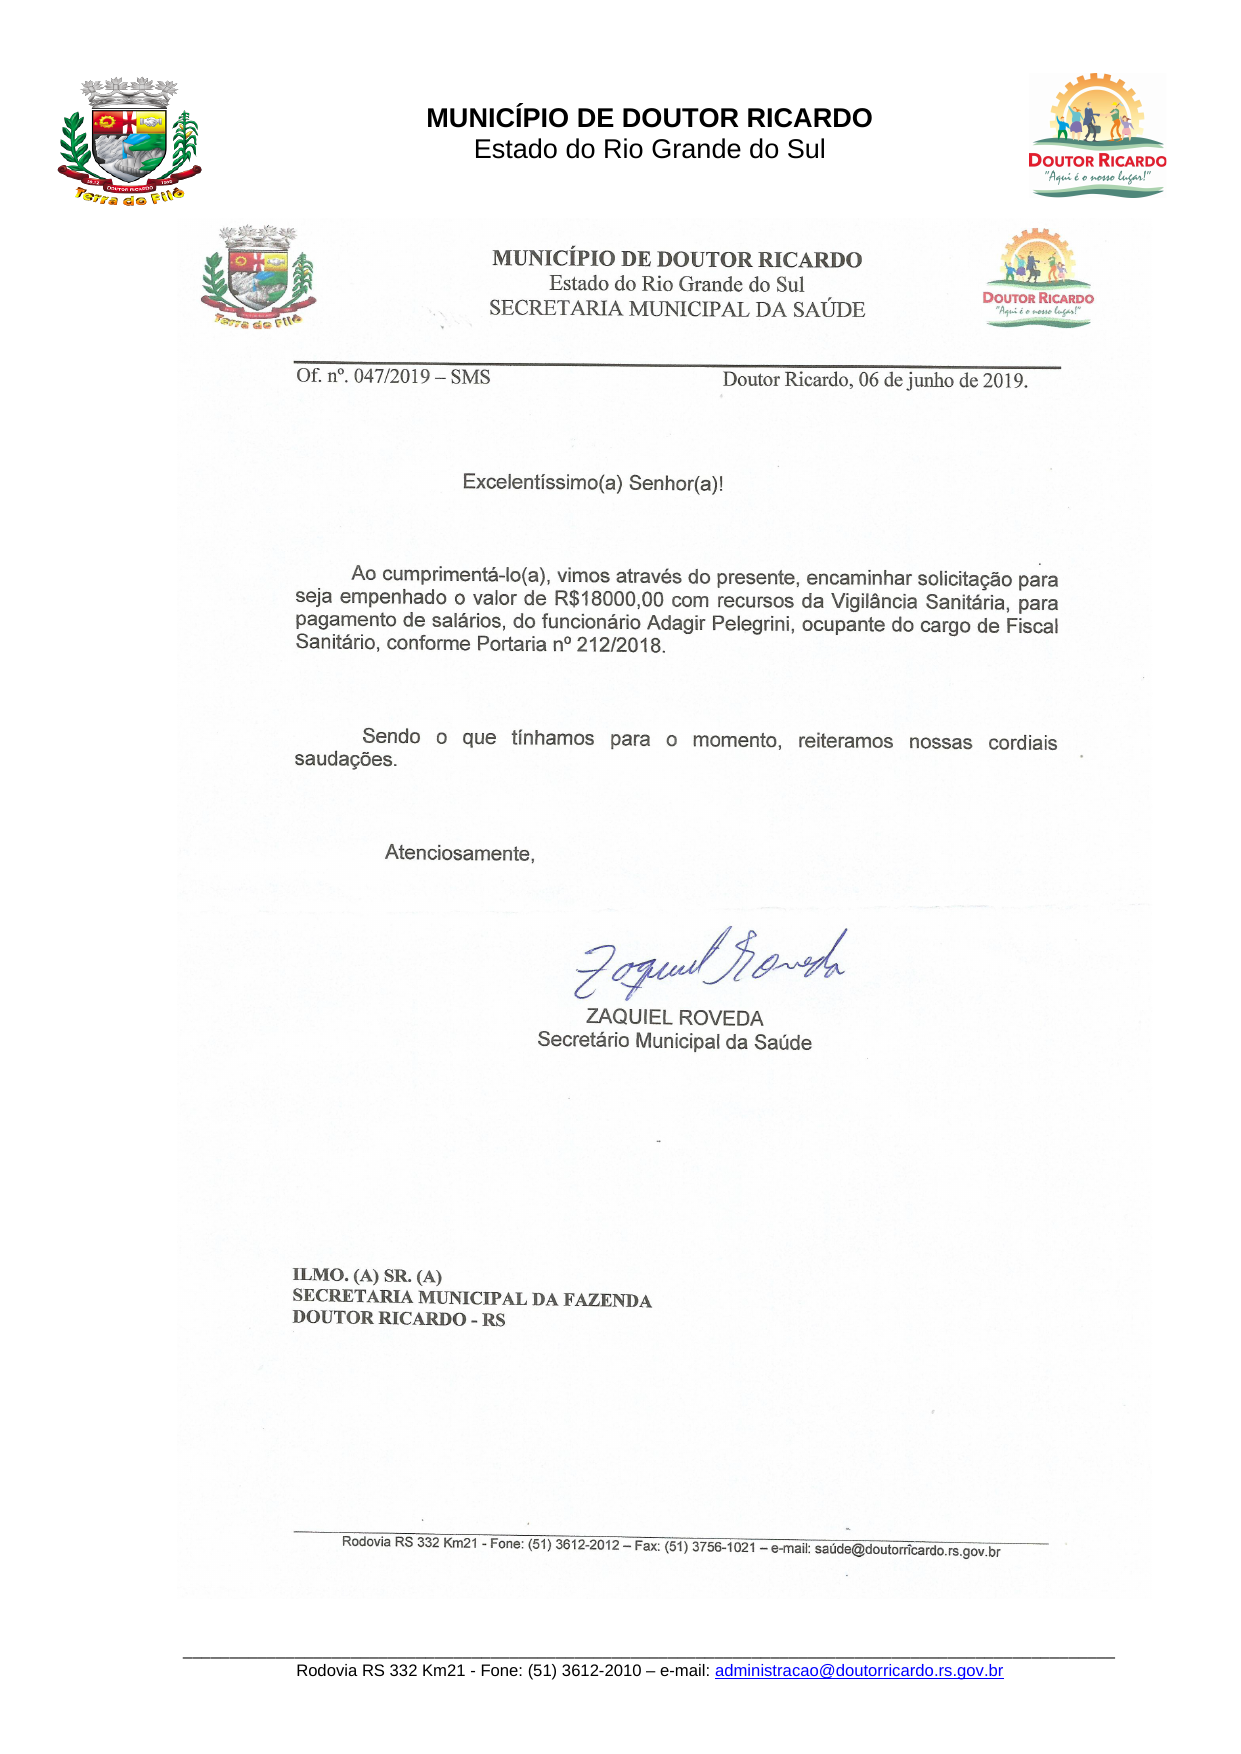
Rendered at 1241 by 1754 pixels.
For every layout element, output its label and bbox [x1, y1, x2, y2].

picture [44, 66, 212, 228]
picture [1029, 73, 1167, 198]
